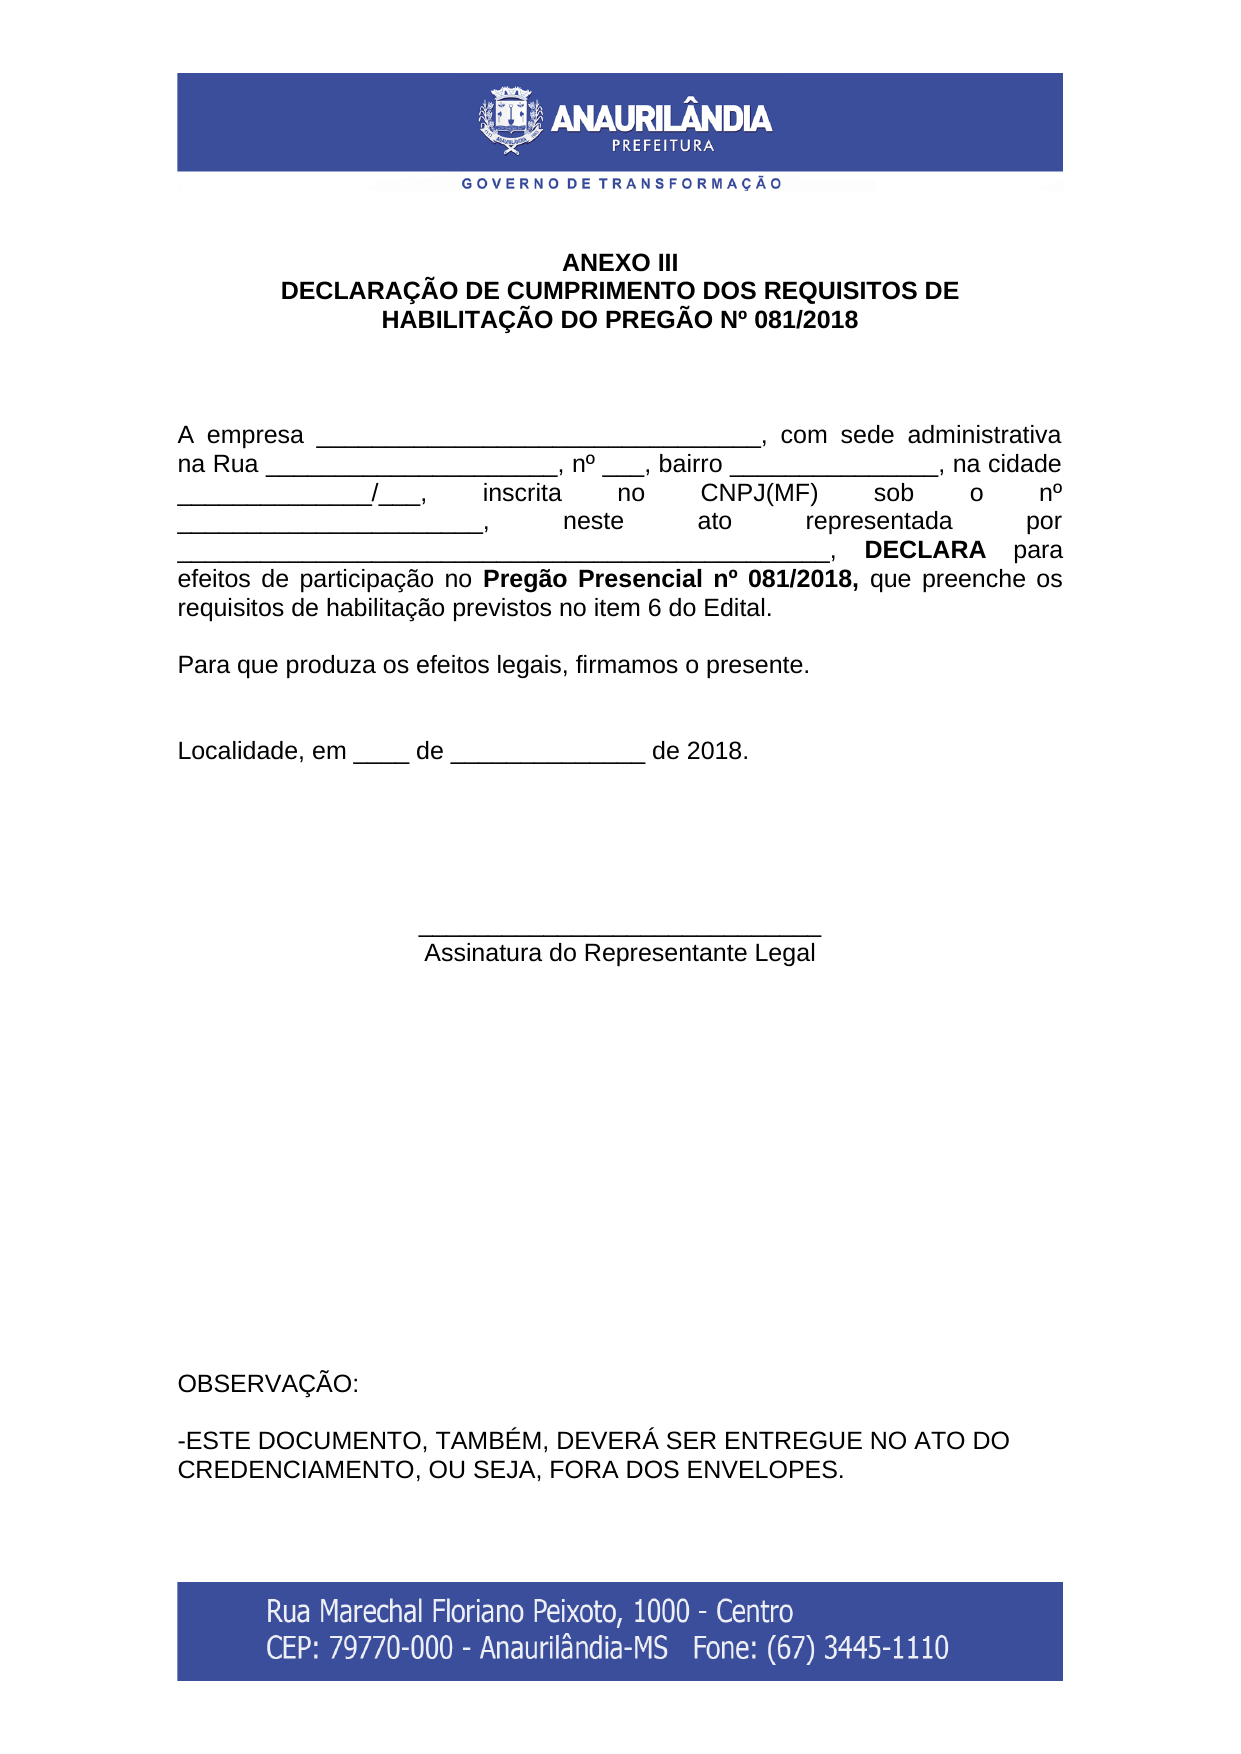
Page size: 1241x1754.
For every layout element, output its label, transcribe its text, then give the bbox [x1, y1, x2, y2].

text Localidade, em ____ de ______________ de 2018. [177, 736, 1063, 765]
text HABILITAÇÃO DO PREGÃO Nº 081/2018 [177, 305, 1063, 334]
text _____________________________ [177, 909, 1063, 938]
picture [177, 73, 1063, 191]
text ANEXO III [177, 248, 1063, 276]
text -ESTE DOCUMENTO, TAMBÉM, DEVERÁ SER ENTREGUE NO ATO DO CREDENCIAMENTO, OU SEJA, FORA DOS ENVELOPES. [177, 1426, 1063, 1484]
text Assinatura do Representante Legal [177, 938, 1063, 966]
picture [177, 1582, 1063, 1681]
text OBSERVAÇÃO: [177, 1369, 1063, 1398]
text A empresa ________________________________, com sede administrativa na Rua _____________________, nº ___, bairro _______________, na cidade ______________/___, inscrita no CNPJ(MF) sob o nº ______________________, neste ato representada por _______________________________________________, DECLARA para efeitos de participação no Pregão Presencial nº 081/2018, que preenche os requisitos de habilitação previstos no item 6 do Edital. [177, 420, 1063, 621]
text Para que produza os efeitos legais, firmamos o presente. [177, 650, 1063, 679]
text DECLARAÇÃO DE CUMPRIMENTO DOS REQUISITOS DE [177, 276, 1063, 305]
